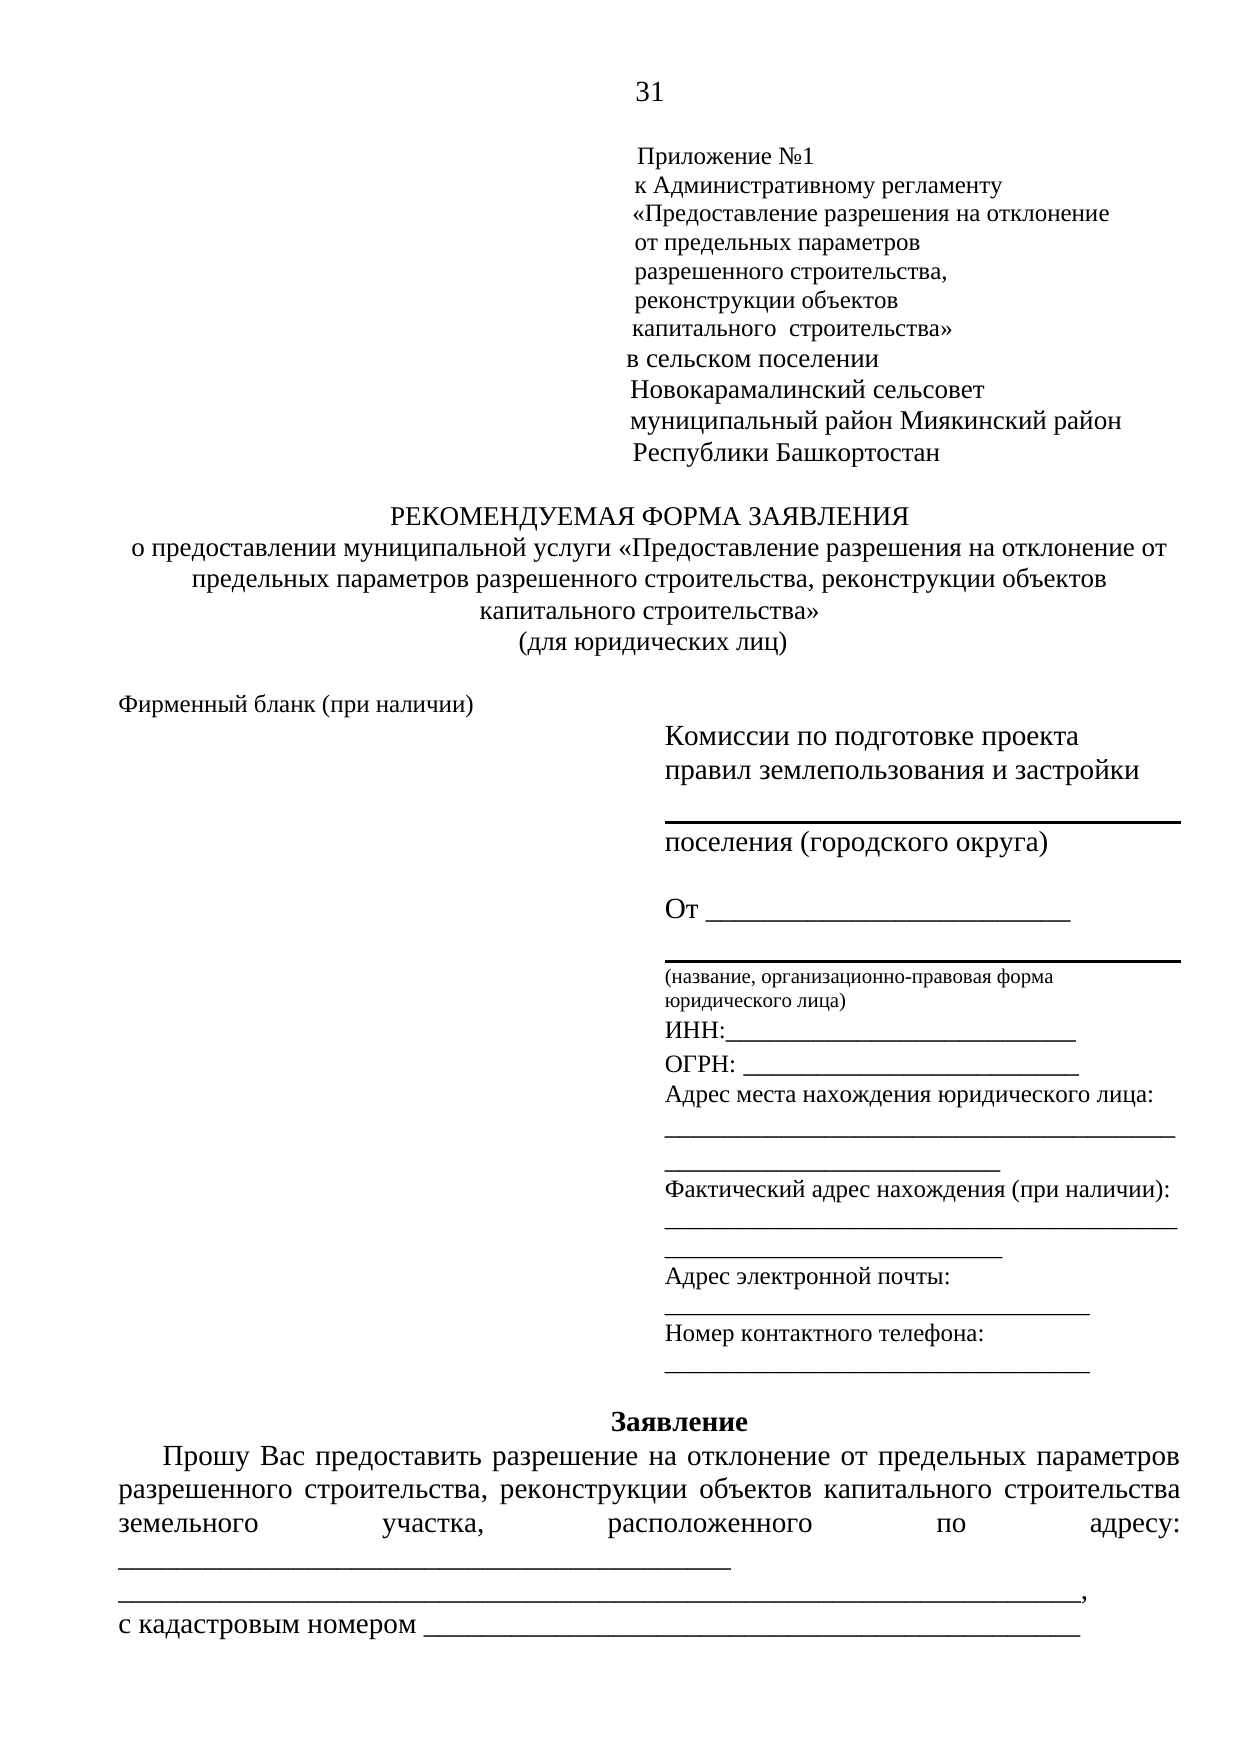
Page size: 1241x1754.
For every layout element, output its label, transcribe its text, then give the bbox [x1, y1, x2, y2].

text к Административному регламенту [118, 170, 1181, 198]
text Адрес места нахождения юридического лица: [664, 1079, 1181, 1107]
text разрешенного строительства, [118, 256, 1181, 285]
text поселения (городского округа) [664, 824, 1181, 858]
text ИНН:________________________ [664, 1012, 1181, 1045]
text Комиссии по подготовке проекта [664, 718, 1181, 752]
text в сельском поселении [118, 342, 1181, 373]
text с кадастровым номером _____________________________________________ [118, 1606, 1181, 1639]
text капитального строительства» [118, 313, 1181, 342]
text реконструкции объектов [118, 285, 1181, 313]
text (для юридических лиц) [118, 625, 1181, 656]
text ОГРН: _______________________ [664, 1045, 1181, 1079]
text __________________________________________________________ [664, 1107, 1181, 1174]
text Заявление [118, 1404, 1181, 1438]
text Новокарамалинский сельсовет [118, 373, 1181, 404]
text Прошу Вас предоставить разрешение на отклонение от предельных параметров разрешенного строительства, реконструкции объектов капитального строительства земельного участка, расположенного по адресу: __________________________________________ [118, 1438, 1181, 1572]
text Адрес электронной почты: [664, 1261, 1181, 1289]
text __________________________________ [664, 1289, 1181, 1318]
text Фактический адрес нахождения (при наличии): [664, 1174, 1181, 1203]
text (название, организационно-правовая форма юридического лица) [664, 963, 1181, 1012]
text __________________________________ [664, 1347, 1181, 1376]
text муниципальный район Миякинский район [118, 404, 1181, 436]
text правил землепользования и застройки [664, 752, 1181, 785]
text Республики Башкортостан [118, 436, 1181, 467]
text ____________________________________________________________________ [664, 1203, 1181, 1261]
text __________________________________________________________________, [118, 1572, 1181, 1606]
text Номер контактного телефона: [664, 1318, 1181, 1347]
text От _________________________ [664, 891, 1181, 925]
text РЕКОМЕНДУЕМАЯ ФОРМА ЗАЯВЛЕНИЯ [118, 500, 1181, 531]
text Фирменный бланк (при наличии) [118, 689, 1181, 718]
text Приложение №1 [118, 141, 1181, 170]
text о предоставлении муниципальной услуги «Предоставление разрешения на отклонение от предельных параметров разрешенного строительства, реконструкции объектов капитального строительства» [118, 531, 1181, 625]
text от предельных параметров [118, 227, 1181, 256]
text «Предоставление разрешения на отклонение [619, 198, 1181, 227]
